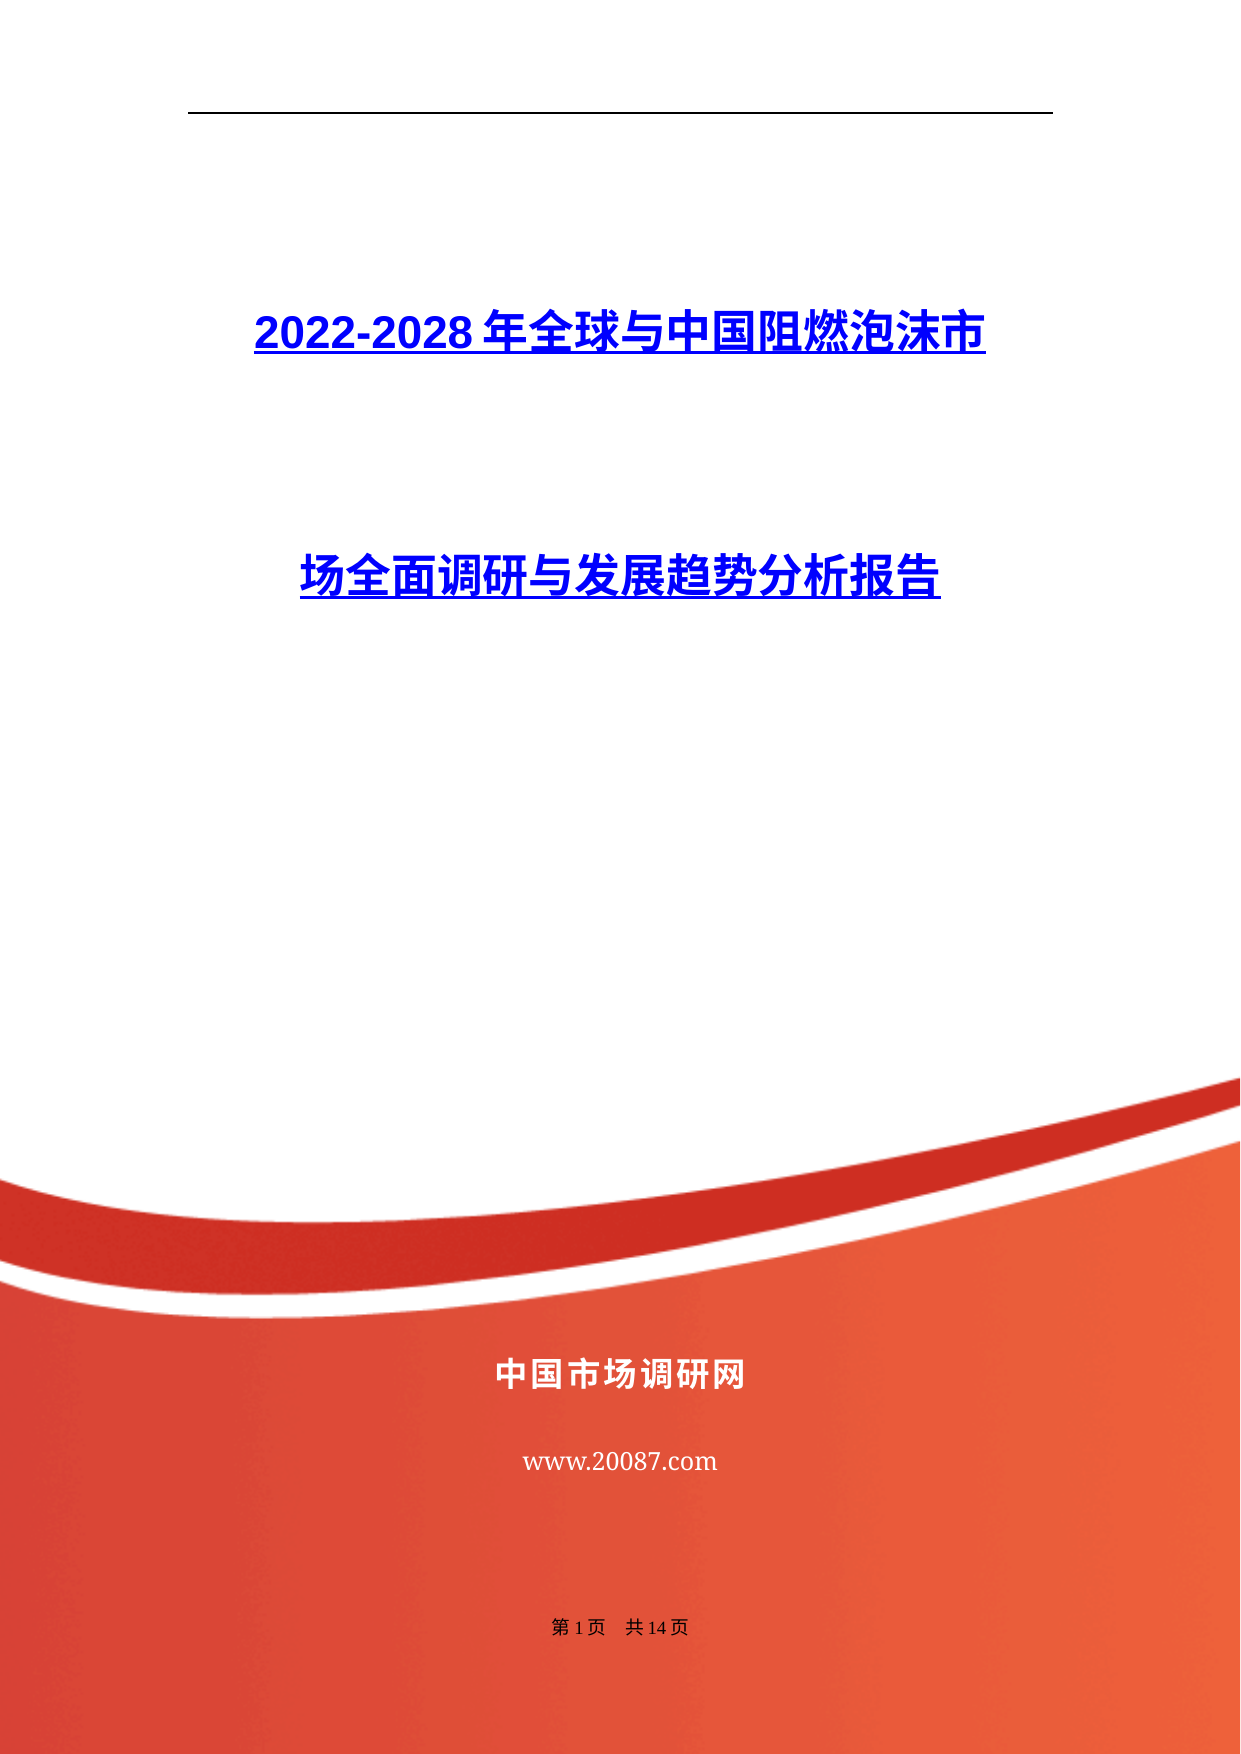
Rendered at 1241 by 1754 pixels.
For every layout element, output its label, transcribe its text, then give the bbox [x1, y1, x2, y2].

table_header 2022-2028年全球与中国阻燃泡沫市场全面调研与发展趋势分析报告 [188, 207, 1053, 773]
picture [0, 1006, 1241, 1754]
text www.20087.com [187, 1428, 1053, 1493]
subtitle 中国市场调研网 [187, 1339, 1053, 1404]
